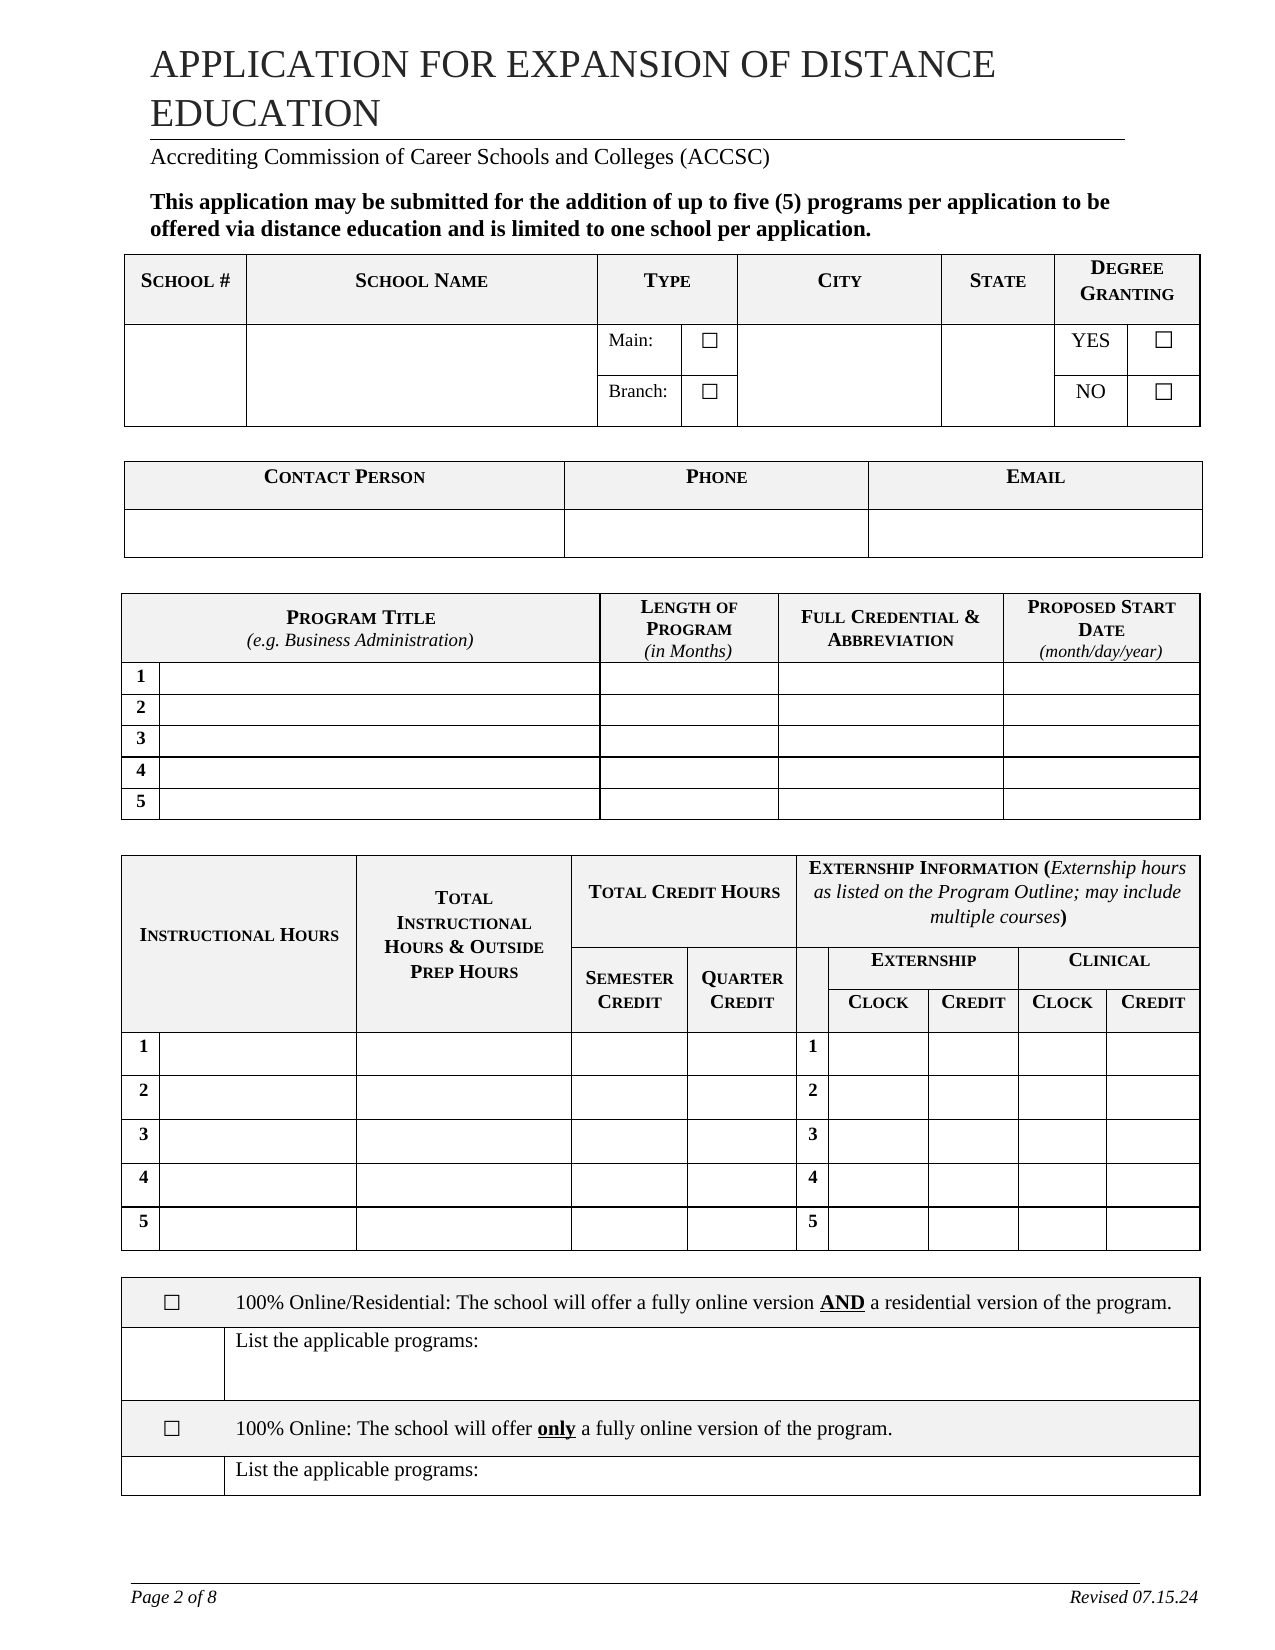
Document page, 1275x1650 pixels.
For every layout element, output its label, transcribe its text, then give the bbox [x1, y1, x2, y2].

table_cell Credit [1107, 990, 1199, 1032]
table_cell [160, 1120, 356, 1163]
table_header City [738, 255, 941, 323]
table_cell [1019, 1033, 1106, 1075]
table_header Length of Program (in Months) [601, 594, 778, 662]
table_cell [160, 695, 599, 725]
table_cell [829, 1076, 928, 1119]
table_cell [1107, 1208, 1199, 1250]
table_cell [1019, 1120, 1106, 1163]
table_cell [779, 726, 1003, 756]
table_cell [1128, 325, 1199, 374]
table_cell Branch: [598, 376, 681, 426]
table_cell [247, 325, 597, 426]
table_cell [160, 789, 599, 819]
table_cell Clinical [1019, 948, 1199, 989]
table_header Externship Information (Externship hours as listed on the Program Outline; may include multiple courses) [797, 856, 1199, 947]
table_cell [601, 695, 778, 725]
table_header Full Credential & Abbreviation [779, 594, 1003, 662]
table_cell [942, 325, 1054, 426]
table_cell [357, 1120, 571, 1163]
table_cell [160, 1076, 356, 1119]
table_cell [125, 510, 564, 557]
table_cell [1004, 758, 1199, 788]
table_header Proposed Start Date (month/day/year) [1004, 594, 1199, 662]
table_cell 1 [122, 1033, 159, 1075]
table_cell [1019, 1076, 1106, 1119]
table_cell 3 [122, 1120, 159, 1163]
table_cell [688, 1033, 796, 1075]
table_header Phone [565, 462, 868, 509]
table_cell [1107, 1164, 1199, 1206]
table_cell NO [1055, 376, 1127, 426]
table_cell ☐ [122, 1401, 224, 1456]
table_cell Semester Credit [572, 948, 687, 1032]
table_cell 3 [122, 726, 159, 756]
table_cell 1 [122, 663, 159, 694]
table_cell YES [1055, 325, 1127, 374]
table_cell [160, 1164, 356, 1206]
table_header Program Title (e.g. Business Administration) [122, 594, 599, 662]
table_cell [225, 1457, 1199, 1495]
table_cell Clock [1019, 990, 1106, 1032]
table_cell Externship [829, 948, 1018, 989]
table_cell [1107, 1033, 1199, 1075]
table_header Email [869, 462, 1202, 509]
table_cell [572, 1164, 687, 1206]
table_cell [160, 663, 599, 694]
table_header Instructional Hours [122, 856, 356, 1032]
table_cell [125, 325, 246, 426]
table_cell [688, 1120, 796, 1163]
table_header Type [598, 255, 737, 323]
table_cell 5 [797, 1208, 828, 1250]
table_cell 5 [122, 1208, 159, 1250]
table_cell [829, 1033, 928, 1075]
table_header School # [125, 255, 246, 323]
table_cell [929, 1033, 1018, 1075]
table_cell [160, 1033, 356, 1075]
table_cell [829, 1208, 928, 1250]
table_cell [160, 726, 599, 756]
table_header 100% Online/Residential: The school will offer a fully online version AND a residential version of the program. [224, 1278, 1199, 1327]
table_header Degree Granting [1055, 255, 1199, 323]
table_cell [1019, 1208, 1106, 1250]
table_cell [1004, 789, 1199, 819]
table_cell [829, 1120, 928, 1163]
table_cell [797, 948, 828, 1032]
table_header School Name [247, 255, 597, 323]
table_cell 2 [797, 1076, 828, 1119]
table_cell [929, 1076, 1018, 1119]
table_cell List the applicable programs: [225, 1328, 1199, 1400]
table_cell [572, 1076, 687, 1119]
table_cell [1128, 376, 1199, 426]
table_cell [682, 325, 737, 374]
table_cell [779, 695, 1003, 725]
table_cell [357, 1076, 571, 1119]
table_cell [688, 1076, 796, 1119]
table_cell [829, 1164, 928, 1206]
table_cell [565, 510, 868, 557]
table_cell Quarter Credit [688, 948, 796, 1032]
table_cell [601, 758, 778, 788]
table_cell [572, 1120, 687, 1163]
table_cell [688, 1208, 796, 1250]
table_cell [929, 1120, 1018, 1163]
table_cell 4 [122, 1164, 159, 1206]
table_cell [1004, 663, 1199, 694]
table_cell 5 [122, 789, 159, 819]
table_cell [929, 1164, 1018, 1206]
table_cell 3 [797, 1120, 828, 1163]
table_cell [688, 1164, 796, 1206]
table_cell 2 [122, 1076, 159, 1119]
table_header State [942, 255, 1054, 323]
table_cell [738, 325, 941, 426]
table_cell [929, 1208, 1018, 1250]
table_cell [601, 726, 778, 756]
table_cell [1004, 695, 1199, 725]
table_cell [1107, 1076, 1199, 1119]
table_cell [779, 789, 1003, 819]
table_cell [357, 1208, 571, 1250]
table_cell [779, 663, 1003, 694]
table_cell [1019, 1164, 1106, 1206]
table_header Contact Person [125, 462, 564, 509]
table_cell [572, 1033, 687, 1075]
table_cell 4 [122, 758, 159, 788]
table_cell 4 [797, 1164, 828, 1206]
table_cell Main: [598, 325, 681, 374]
text This application may be submitted for the addition of up to five (5) programs per application to be offered via distance education and is limited to one school per application. [150, 188, 1125, 241]
table_cell 100% Online: The school will offer only a fully online version of the program. [224, 1401, 1199, 1456]
table_cell Credit [929, 990, 1018, 1032]
table_cell [601, 789, 778, 819]
table_header Total Credit Hours [572, 856, 796, 947]
table_cell [1107, 1120, 1199, 1163]
table_cell [160, 758, 599, 788]
table_cell [357, 1033, 571, 1075]
table_header Total Instructional Hours & Outside Prep Hours [357, 856, 571, 1032]
table_cell Clock [829, 990, 928, 1032]
table_cell [122, 1328, 224, 1400]
table_cell 1 [797, 1033, 828, 1075]
table_cell [357, 1164, 571, 1206]
table_cell [160, 1208, 356, 1250]
table_cell [122, 1457, 224, 1495]
table_cell [1004, 726, 1199, 756]
table_cell [869, 510, 1202, 557]
table_cell 2 [122, 695, 159, 725]
table_cell [572, 1208, 687, 1250]
table_cell [779, 758, 1003, 788]
table_cell [682, 376, 737, 426]
table_header ☐ [122, 1278, 224, 1327]
table_cell [601, 663, 778, 694]
